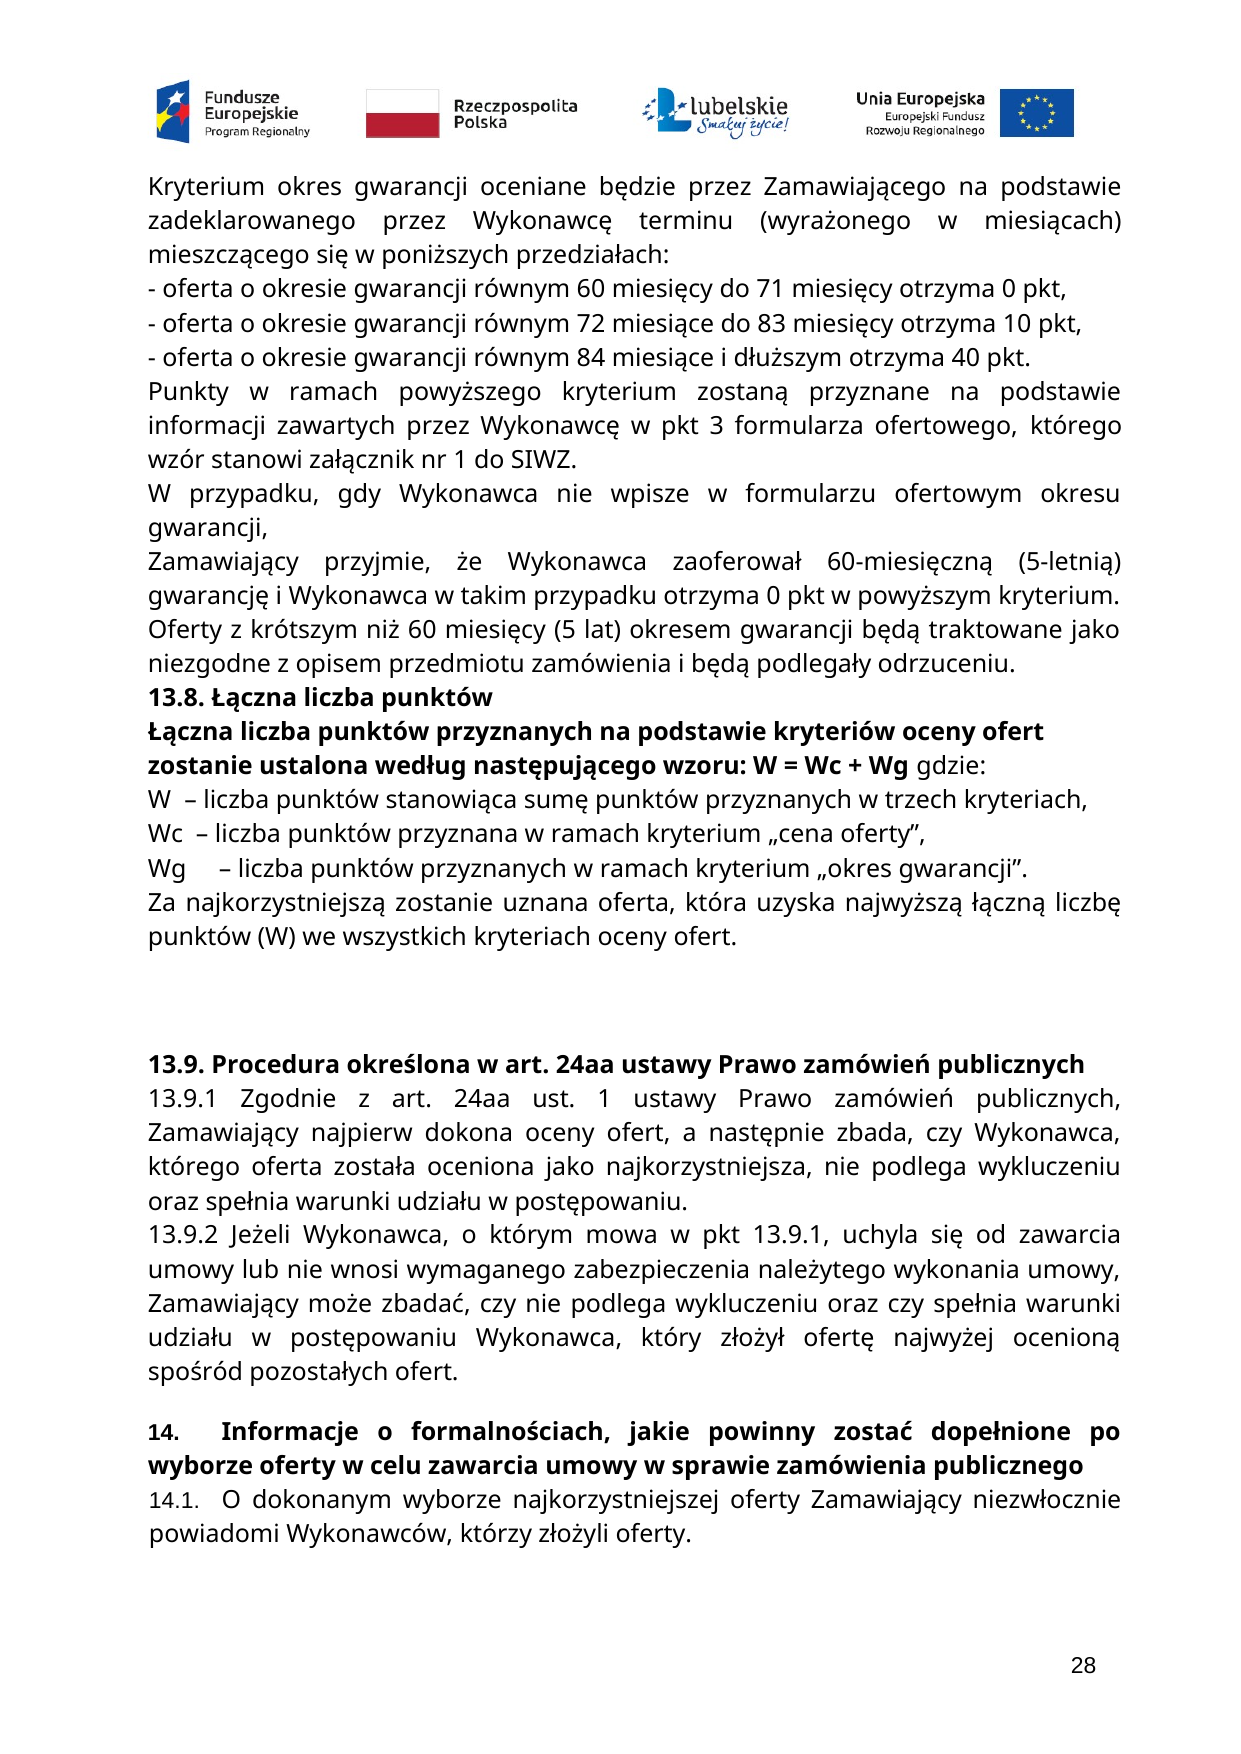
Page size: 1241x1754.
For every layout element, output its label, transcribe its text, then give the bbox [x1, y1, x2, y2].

text Punkty w ramach powyższego kryterium zostaną przyznane na podstawie informacji zawartych przez Wykonawcę w pkt 3 formularza ofertowego, którego wzór stanowi załącznik nr 1 do SIWZ. [148, 373, 1122, 476]
text 13.9. Procedura określona w art. 24aa ustawy Prawo zamówień publicznych [148, 1047, 1122, 1081]
text Za najkorzystniejszą zostanie uznana oferta, która uzyska najwyższą łączną liczbę punktów (W) we wszystkich kryteriach oceny ofert. [148, 884, 1122, 952]
text Wg – liczba punktów przyznanych w ramach kryterium „okres gwarancji”. [148, 850, 1122, 884]
text Oferty z krótszym niż 60 miesięcy (5 lat) okresem gwarancji będą traktowane jako niezgodne z opisem przedmiotu zamówienia i będą podlegały odrzuceniu. [148, 612, 1122, 680]
text W – liczba punktów stanowiąca sumę punktów przyznanych w trzech kryteriach, [148, 782, 1122, 816]
text 13.8. Łączna liczba punktów [148, 680, 1122, 714]
picture [147, 73, 1090, 169]
text 13.9.2 Jeżeli Wykonawca, o którym mowa w pkt 13.9.1, uchyla się od zawarcia umowy lub nie wnosi wymaganego zabezpieczenia należytego wykonania umowy, Zamawiający może zbadać, czy nie podlega wykluczeniu oraz czy spełnia warunki udziału w postępowaniu Wykonawca, który złożył ofertę najwyżej ocenioną spośród pozostałych ofert. [148, 1217, 1122, 1387]
text 13.9.1 Zgodnie z art. 24aa ust. 1 ustawy Prawo zamówień publicznych, Zamawiający najpierw dokona oceny ofert, a następnie zbada, czy Wykonawca, którego oferta została oceniona jako najkorzystniejsza, nie podlega wykluczeniu oraz spełnia warunki udziału w postępowaniu. [148, 1081, 1122, 1217]
list O dokonanym wyborze najkorzystniejszej oferty Zamawiający niezwłocznie powiadomi Wykonawców, którzy złożyli oferty. [149, 1482, 1122, 1550]
text - oferta o okresie gwarancji równym 72 miesiące do 83 miesięcy otrzyma 10 pkt, [148, 305, 1084, 339]
text Zamawiający przyjmie, że Wykonawca zaoferował 60-miesięczną (5-letnią) gwarancję i Wykonawca w takim przypadku otrzyma 0 pkt w powyższym kryterium. [148, 544, 1122, 612]
text Wc – liczba punktów przyznana w ramach kryterium „cena oferty”, [148, 816, 1122, 850]
text Łączna liczba punktów przyznanych na podstawie kryteriów oceny ofert zostanie ustalona według następującego wzoru: W = Wc + Wg gdzie: [148, 714, 1121, 782]
text Kryterium okres gwarancji oceniane będzie przez Zamawiającego na podstawie zadeklarowanego przez Wykonawcę terminu (wyrażonego w miesiącach) mieszczącego się w poniższych przedziałach: [148, 102, 1122, 271]
text W przypadku, gdy Wykonawca nie wpisze w formularzu ofertowym okresu gwarancji, [148, 476, 1122, 544]
text - oferta o okresie gwarancji równym 84 miesiące i dłuższym otrzyma 40 pkt. [148, 339, 1084, 373]
text - oferta o okresie gwarancji równym 60 miesięcy do 71 miesięcy otrzyma 0 pkt, [148, 271, 1084, 305]
list Informacje o formalnościach, jakie powinny zostać dopełnione po wyborze oferty w celu zawarcia umowy w sprawie zamówienia publicznego [148, 1414, 1122, 1482]
